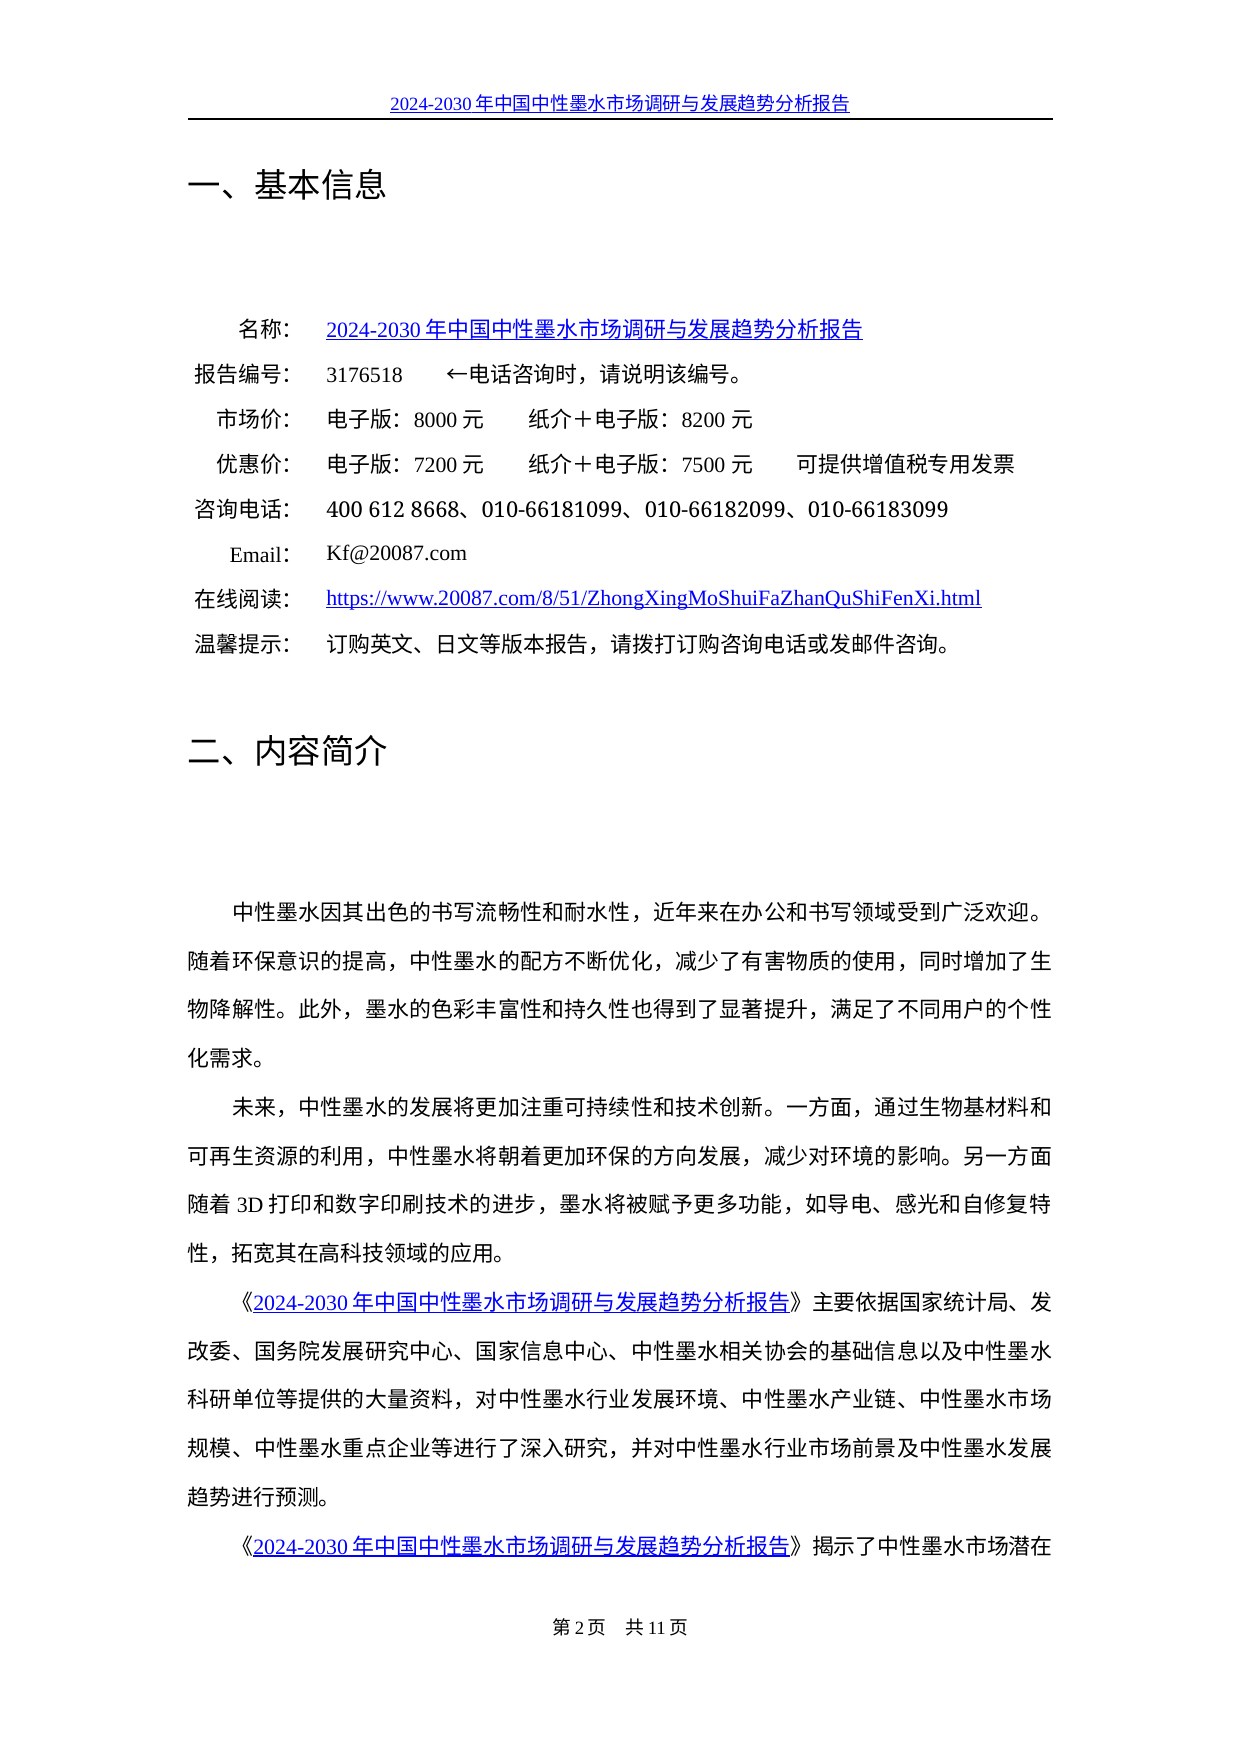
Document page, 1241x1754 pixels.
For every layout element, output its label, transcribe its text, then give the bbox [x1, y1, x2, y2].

table_cell 温馨提示： [167, 627, 315, 672]
table_cell 优惠价： [167, 447, 315, 492]
table_cell [315, 582, 1073, 627]
table_cell 订购英文、日文等版本报告，请拨打订购咨询电话或发邮件咨询。 [315, 627, 1073, 672]
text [187, 894, 1053, 1561]
table_header 2024-2030年中国中性墨水市场调研与发展趋势分析报告 [315, 312, 1073, 357]
table_cell 400 612 8668、010-66181099、010-66182099、010-66183099 [315, 492, 1073, 537]
table_cell 电子版：7200 元 纸介＋电子版：7500 元 可提供增值税专用发票 [315, 447, 1073, 492]
title 一、基本信息 [187, 150, 1053, 215]
table_cell Email： [167, 537, 315, 582]
title 二、内容简介 [187, 717, 1053, 782]
table_cell 在线阅读： [167, 582, 315, 627]
table_cell 报告编号： [167, 357, 315, 402]
table_cell 3176518 ←电话咨询时，请说明该编号。 [315, 357, 1073, 402]
table_cell Kf@20087.com [315, 537, 1073, 582]
table_header 名称： [167, 312, 315, 357]
table_cell 市场价： [167, 402, 315, 447]
table_cell 电子版：8000 元 纸介＋电子版：8200 元 [315, 402, 1073, 447]
table_cell 咨询电话： [167, 492, 315, 537]
